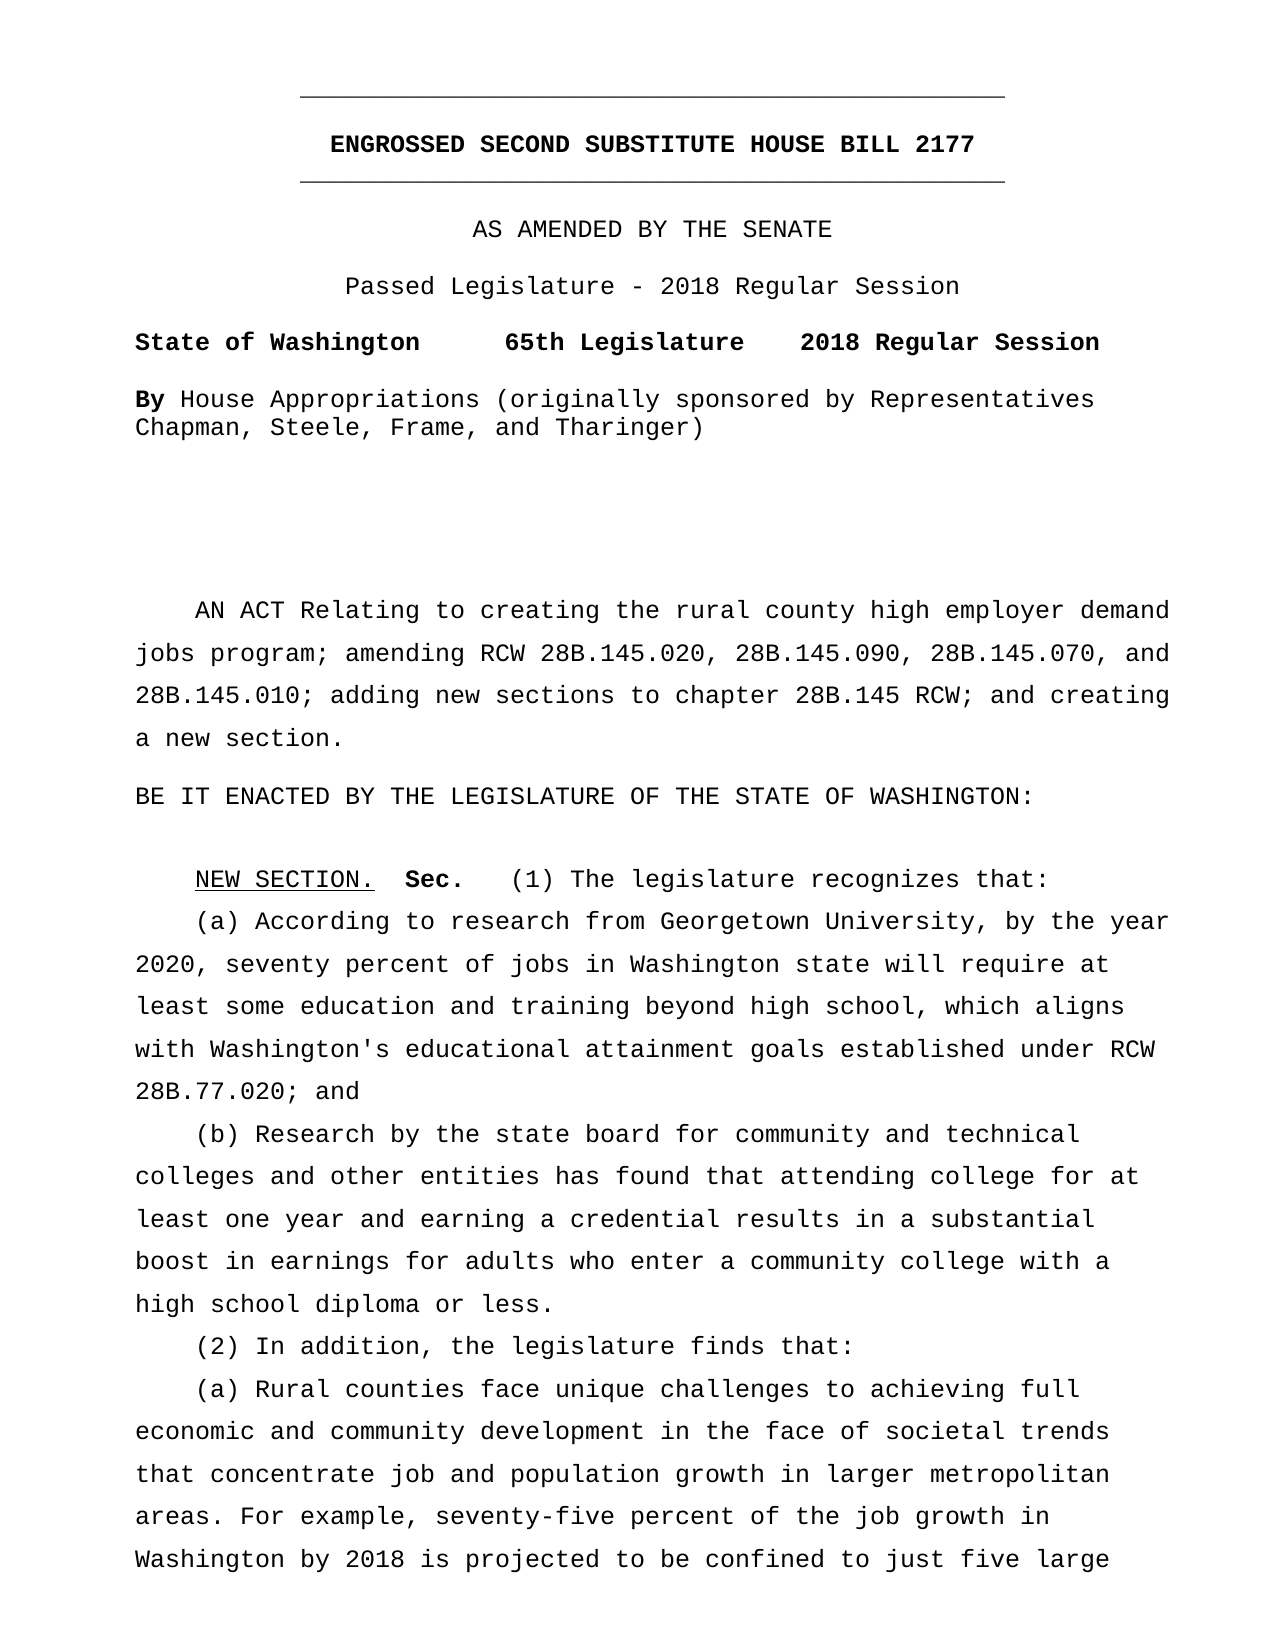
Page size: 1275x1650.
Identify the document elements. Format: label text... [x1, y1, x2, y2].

text (a) According to research from Georgetown University, by the year 2020, seventy percent of jobs in Washington state will require at least some education and training beyond high school, which aligns with Washington's educational attainment goals established under RCW 28B.77.020; and [135, 896, 1170, 1108]
text (b) Research by the state board for community and technical colleges and other entities has found that attending college for at least one year and earning a credential results in a substantial boost in earnings for adults who enter a community college with a high school diploma or less. [135, 1108, 1170, 1321]
text Passed Legislature - 2018 Regular Session [135, 273, 1170, 302]
text BE IT ENACTED BY THE LEGISLATURE OF THE STATE OF WASHINGTON: [135, 783, 1170, 812]
text NEW SECTION. Sec. (1) The legislature recognizes that: [135, 853, 1170, 896]
text By House Appropriations (originally sponsored by Representatives Chapman, Steele, Frame, and Tharinger) [135, 387, 1170, 443]
text (2) In addition, the legislature finds that: [135, 1321, 1170, 1363]
text _______________________________________________ [135, 160, 1170, 188]
text State of Washington 65th Legislature 2018 Regular Session [135, 330, 1170, 358]
text ENGROSSED SECOND SUBSTITUTE HOUSE BILL 2177 [135, 132, 1170, 160]
text _______________________________________________ [135, 75, 1170, 103]
text AN ACT Relating to creating the rural county high employer demand jobs program; amending RCW 28B.145.020, 28B.145.090, 28B.145.070, and 28B.145.010; adding new sections to chapter 28B.145 RCW; and creating a new section. [135, 585, 1170, 755]
text AS AMENDED BY THE SENATE [135, 217, 1170, 245]
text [135, 1363, 1170, 1576]
